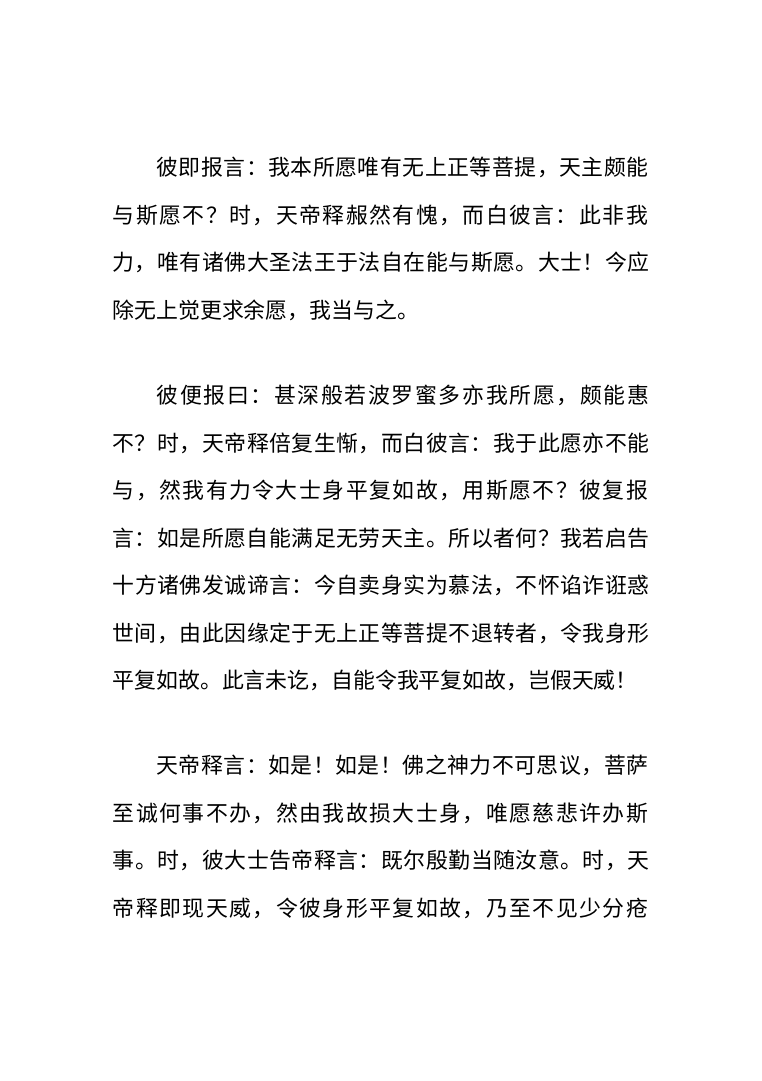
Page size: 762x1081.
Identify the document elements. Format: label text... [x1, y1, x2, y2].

text 彼便报曰：甚深般若波罗蜜多亦我所愿，颇能惠不？时，天帝释倍复生惭，而白彼言：我于此愿亦不能与，然我有力令大士身平复如故，用斯愿不？彼复报言：如是所愿自能满足无劳天主。所以者何？我若启告十方诸佛发诚谛言：今自卖身实为慕法，不怀谄诈诳惑世间，由此因缘定于无上正等菩提不退转者，令我身形平复如故。此言未讫，自能令我平复如故，岂假天威！ [112, 378, 649, 695]
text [112, 748, 649, 923]
text 彼即报言：我本所愿唯有无上正等菩提，天主颇能与斯愿不？时，天帝释赧然有愧，而白彼言：此非我力，唯有诸佛大圣法王于法自在能与斯愿。大士！今应除无上觉更求余愿，我当与之。 [112, 150, 649, 324]
